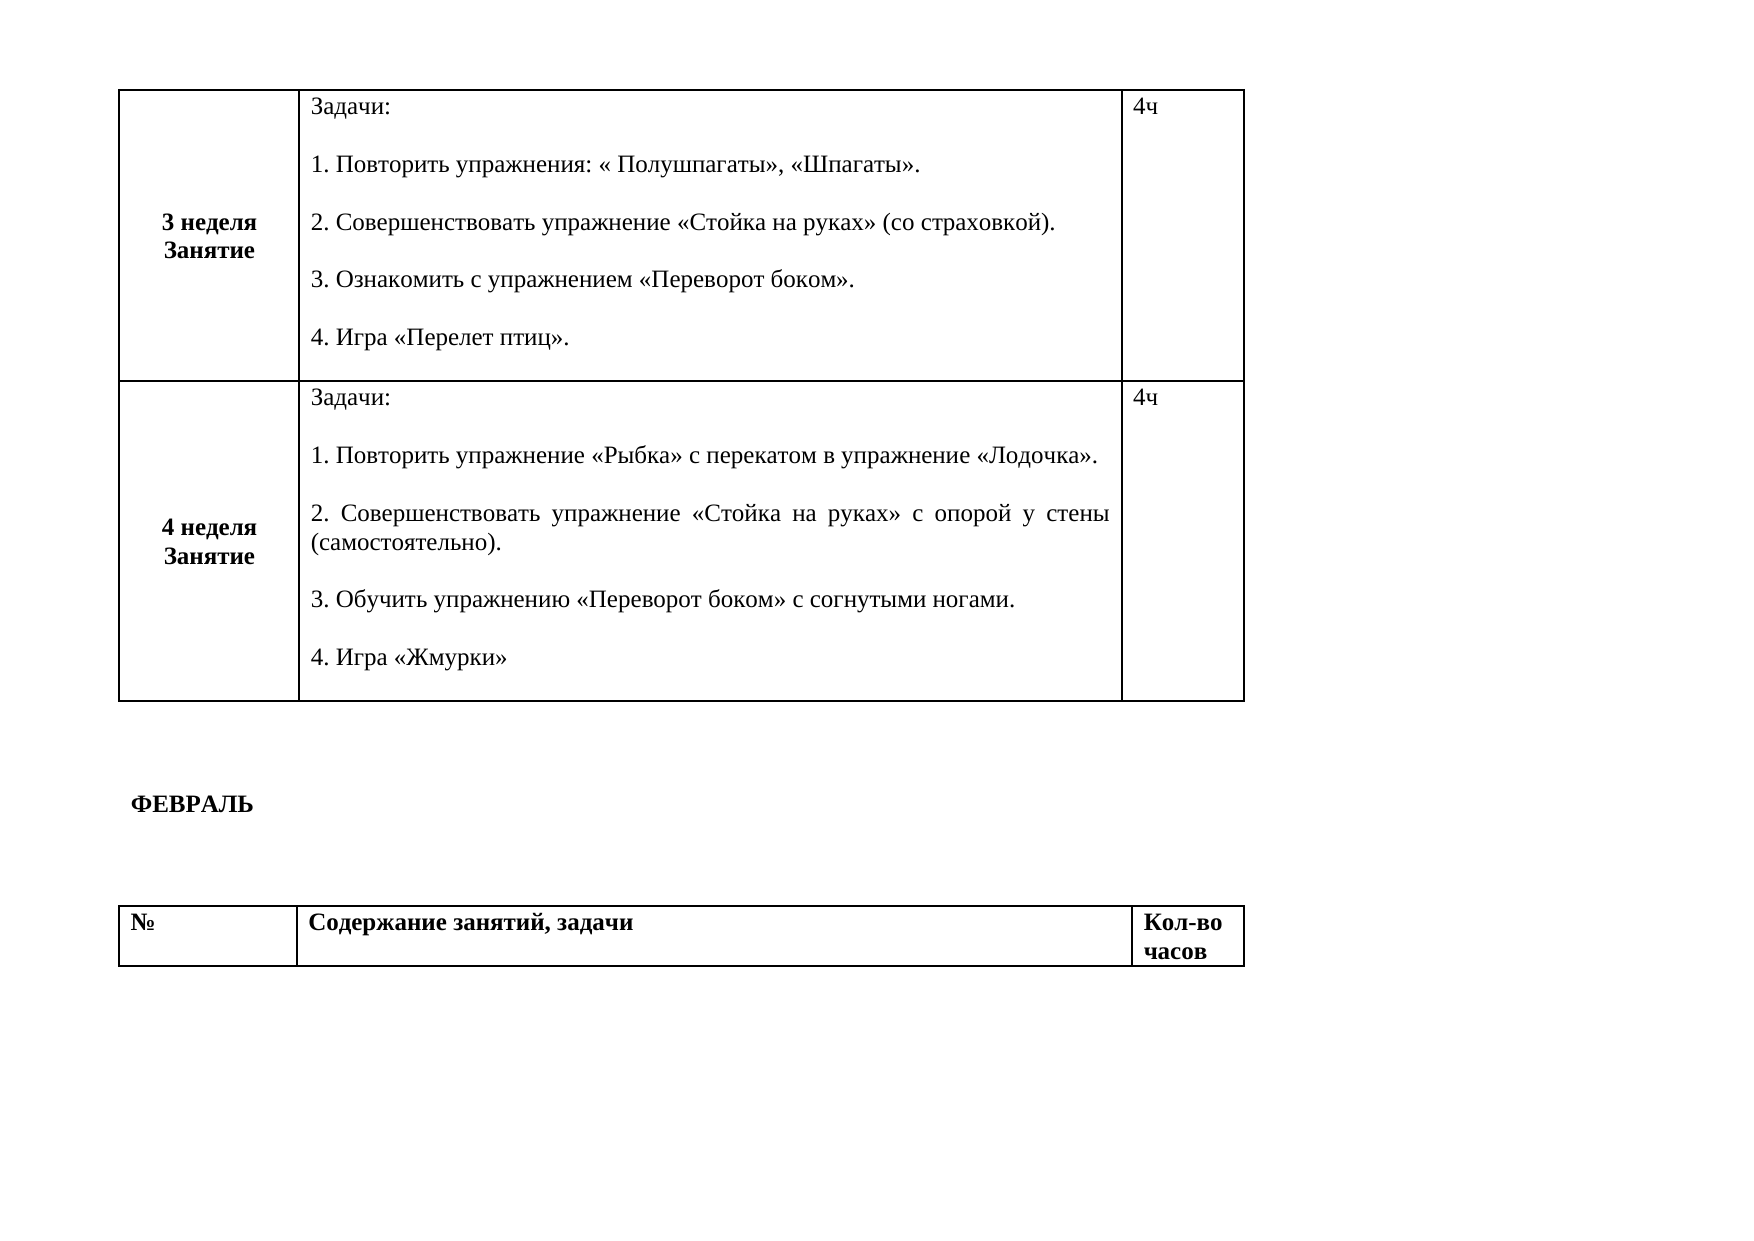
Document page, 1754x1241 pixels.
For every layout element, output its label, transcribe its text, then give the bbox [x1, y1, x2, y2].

table_cell Задачи: 1. Повторить упражнения: « Полушпагаты», «Шпагаты». 2. Совершенствовать упражнение «Стойка на руках» (со страховкой). 3. Ознакомить с упражнением «Переворот боком». 4. Игра «Перелет птиц». [300, 91, 1121, 380]
table_header Содержание занятий, задачи [298, 907, 1131, 964]
text ФЕВРАЛЬ [118, 789, 1636, 818]
table_cell 4ч [1123, 91, 1243, 380]
table_cell 4ч [1123, 382, 1243, 700]
table_cell Задачи: 1. Повторить упражнение «Рыбка» с перекатом в упражнение «Лодочка». 2. Совершенствовать упражнение «Стойка на руках» с опорой у стены (самостоятельно). 3. Обучить упражнению «Переворот боком» с согнутыми ногами. 4. Игра «Жмурки» [300, 382, 1121, 700]
table_cell 3 неделя Занятие [120, 91, 298, 380]
table_header № [120, 907, 296, 964]
table_header Кол-во часов [1133, 907, 1243, 964]
table_cell 4 неделя Занятие [120, 382, 298, 700]
